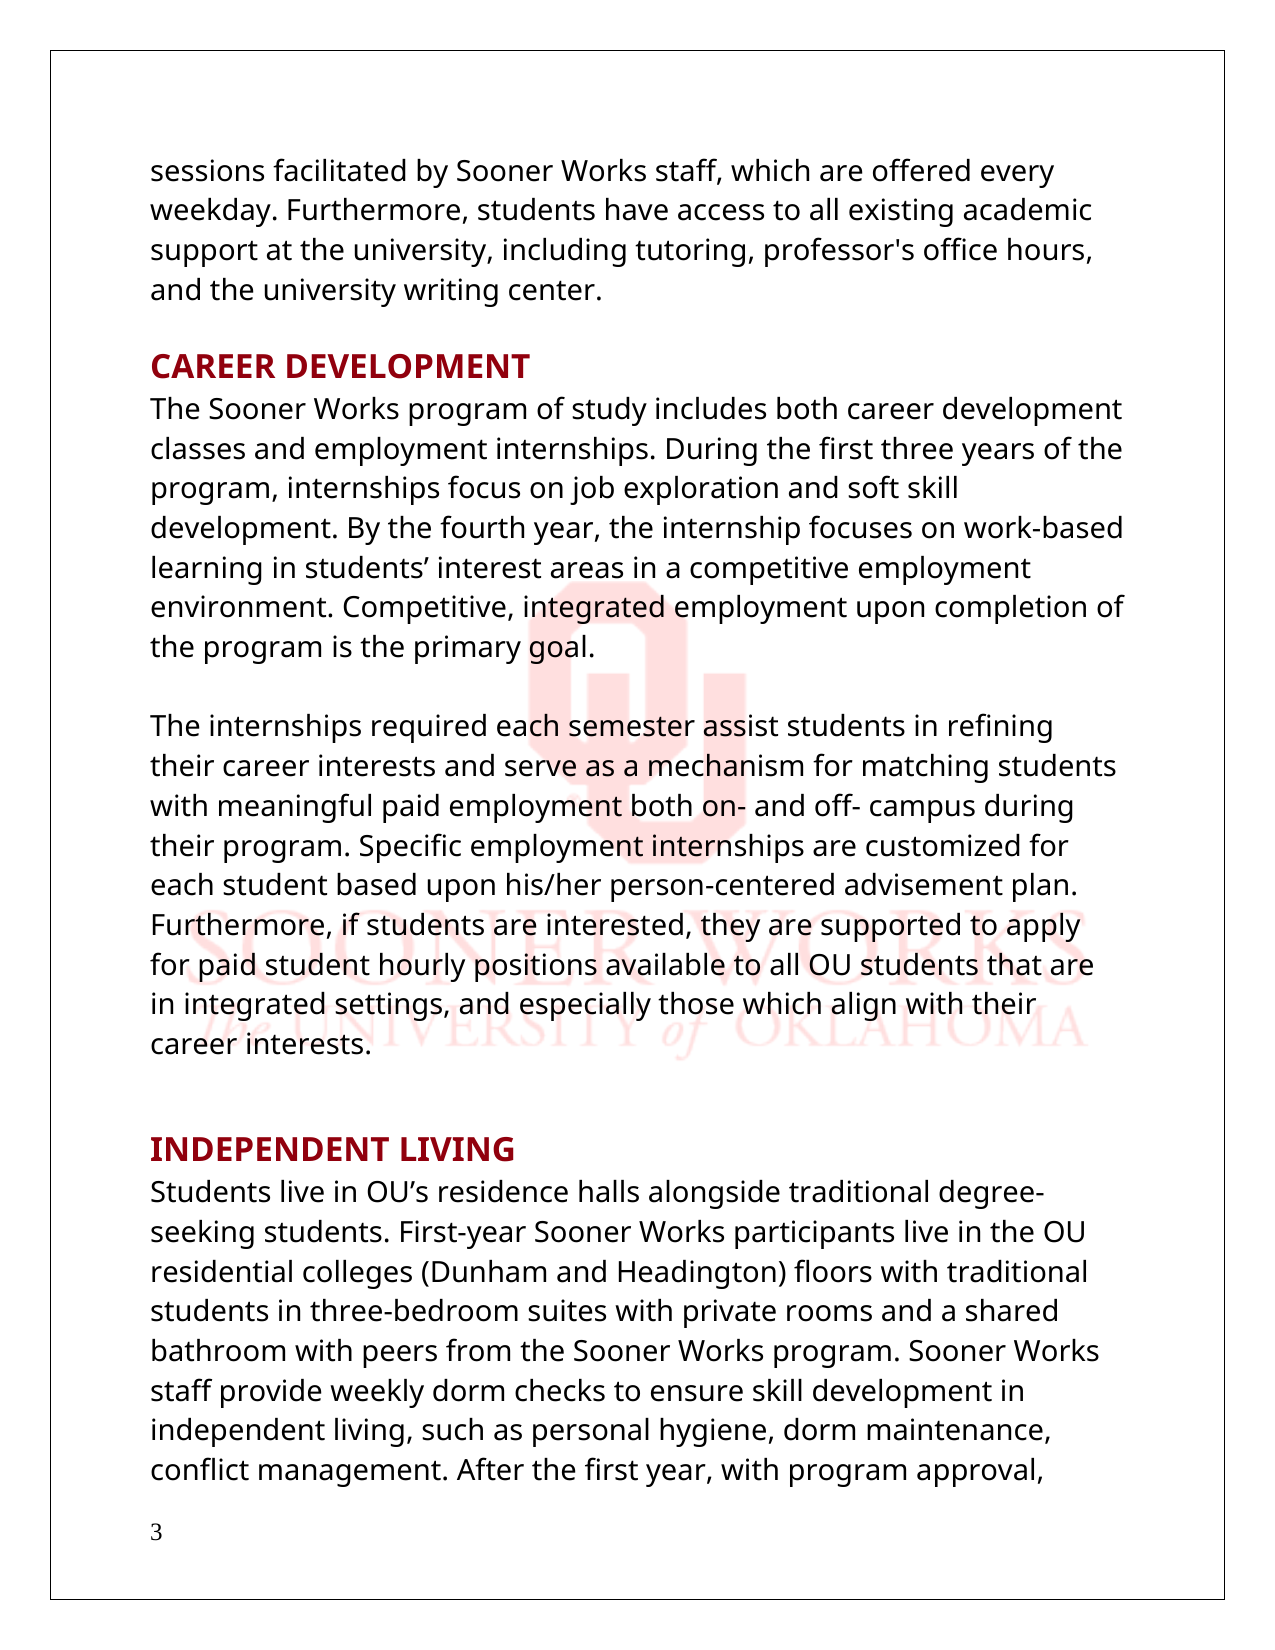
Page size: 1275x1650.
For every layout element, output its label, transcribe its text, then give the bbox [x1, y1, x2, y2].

text CAREER DEVELOPMENT The Sooner Works program of study includes both career development classes and employment internships. During the first three years of the program, internships focus on job exploration and soft skill development. By the fourth year, the internship focuses on work-based learning in students’ interest areas in a competitive employment environment. Competitive, integrated employment upon completion of the program is the primary goal. The internships required each semester assist students in refining their career interests and serve as a mechanism for matching students with meaningful paid employment both on- and off- campus during their program. Specific employment internships are customized for each student based upon his/her person-centered advisement plan. Furthermore, if students are interested, they are supported to apply for paid student hourly positions available to all OU students that are in integrated settings, and especially those which align with their career interests. [150, 343, 1125, 1063]
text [150, 1126, 1125, 1489]
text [150, 150, 1125, 309]
